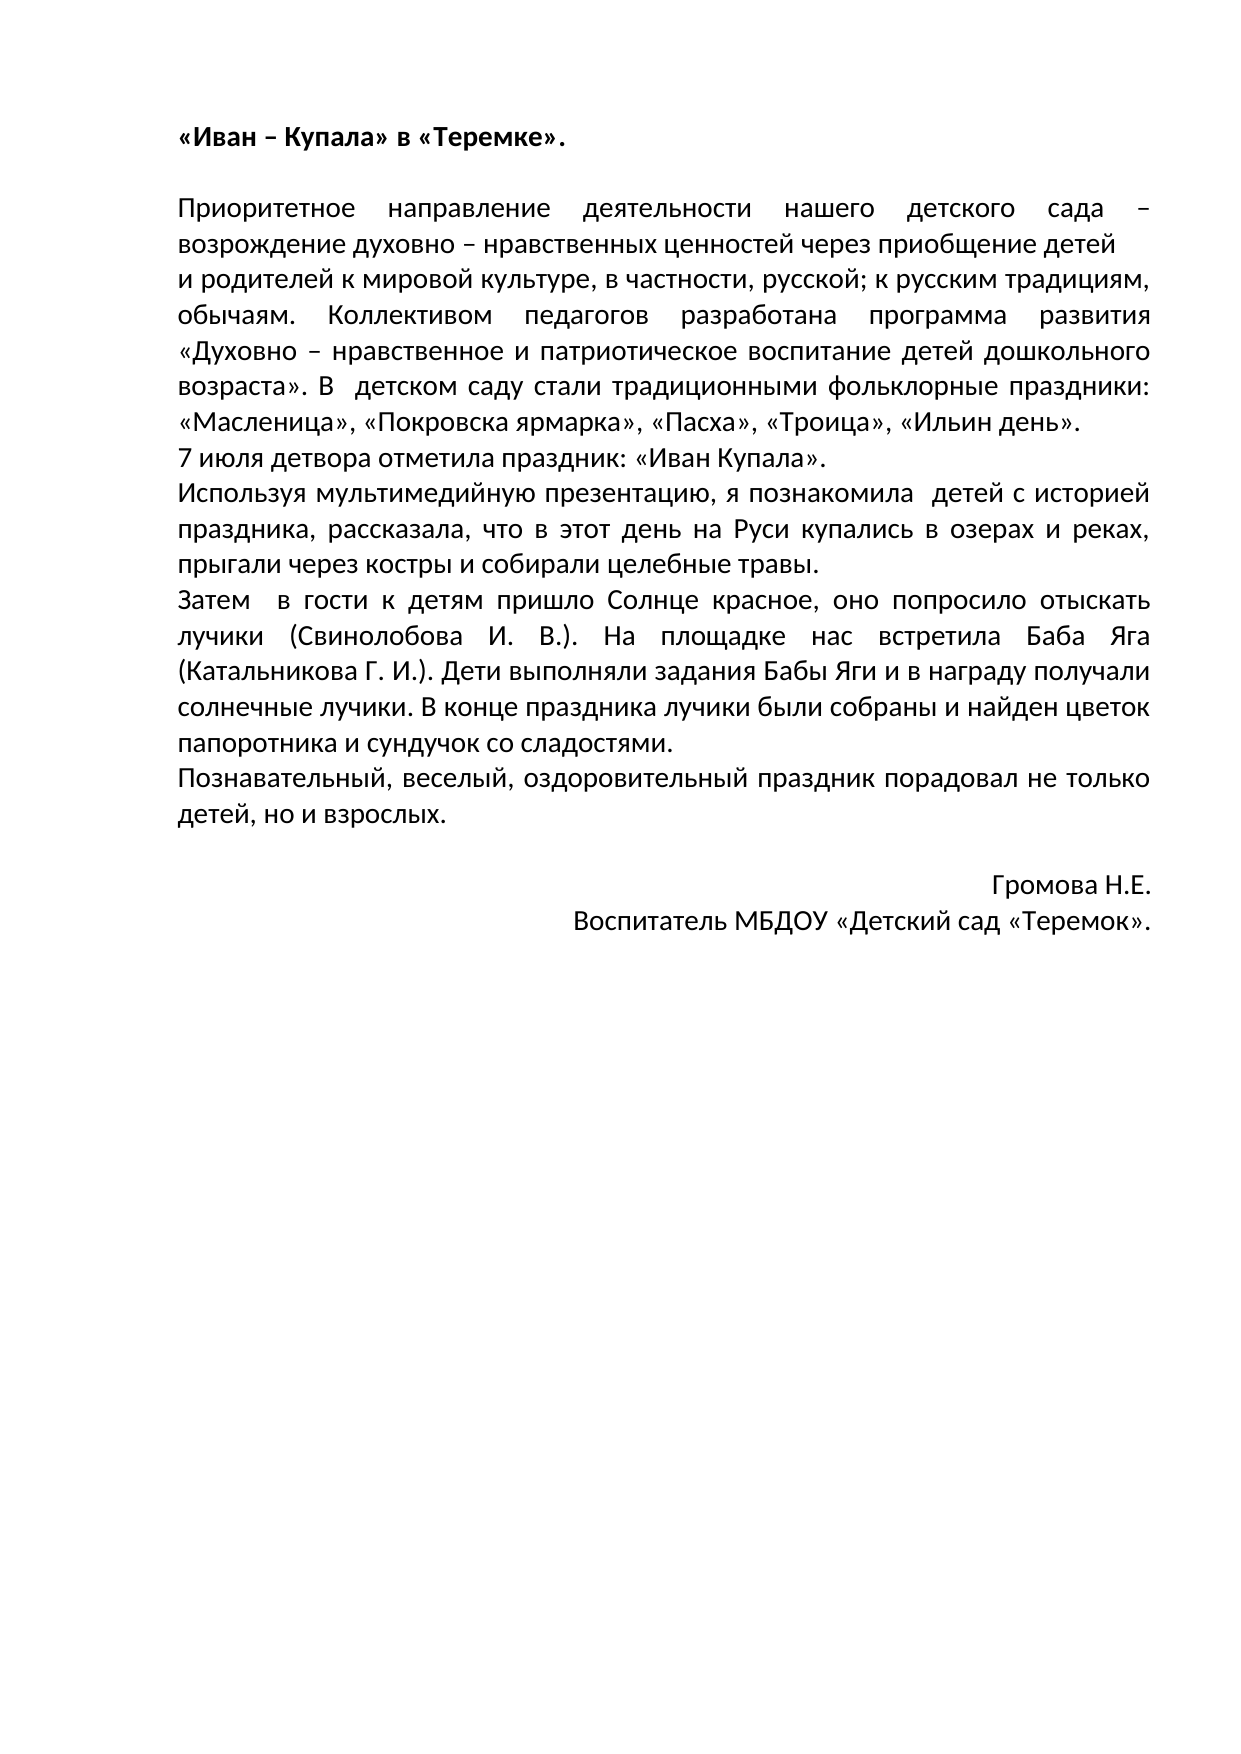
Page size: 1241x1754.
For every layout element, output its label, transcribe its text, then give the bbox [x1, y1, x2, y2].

text Громова Н.Е. [177, 866, 1152, 902]
text Затем в гости к детям пришло Солнце красное, оно попросило отыскать лучики (Свинолобова И. В.). На площадке нас встретила Баба Яга (Катальникова Г. И.). Дети выполняли задания Бабы Яги и в награду получали солнечные лучики. В конце праздника лучики были собраны и найден цветок папоротника и сундучок со сладостями. [177, 581, 1152, 759]
text 7 июля детвора отметила праздник: «Иван Купала». [177, 439, 1152, 474]
text Познавательный, веселый, оздоровительный праздник порадовал не только детей, но и взрослых. [177, 759, 1152, 831]
text Приоритетное направление деятельности нашего детского сада – возрождение духовно – нравственных ценностей через приобщение детей [177, 189, 1152, 261]
text Воспитатель МБДОУ «Детский сад «Теремок». [177, 902, 1152, 937]
text и родителей к мировой культуре, в частности, русской; к русским традициям, обычаям. Коллективом педагогов разработана программа развития «Духовно – нравственное и патриотическое воспитание детей дошкольного возраста». В детском саду стали традиционными фольклорные праздники: «Масленица», «Покровска ярмарка», «Пасха», «Троица», «Ильин день». [177, 261, 1152, 439]
text Используя мультимедийную презентацию, я познакомила детей с историей праздника, рассказала, что в этот день на Руси купались в озерах и реках, прыгали через костры и собирали целебные травы. [177, 474, 1152, 581]
text «Иван – Купала» в «Теремке». [177, 118, 1152, 154]
